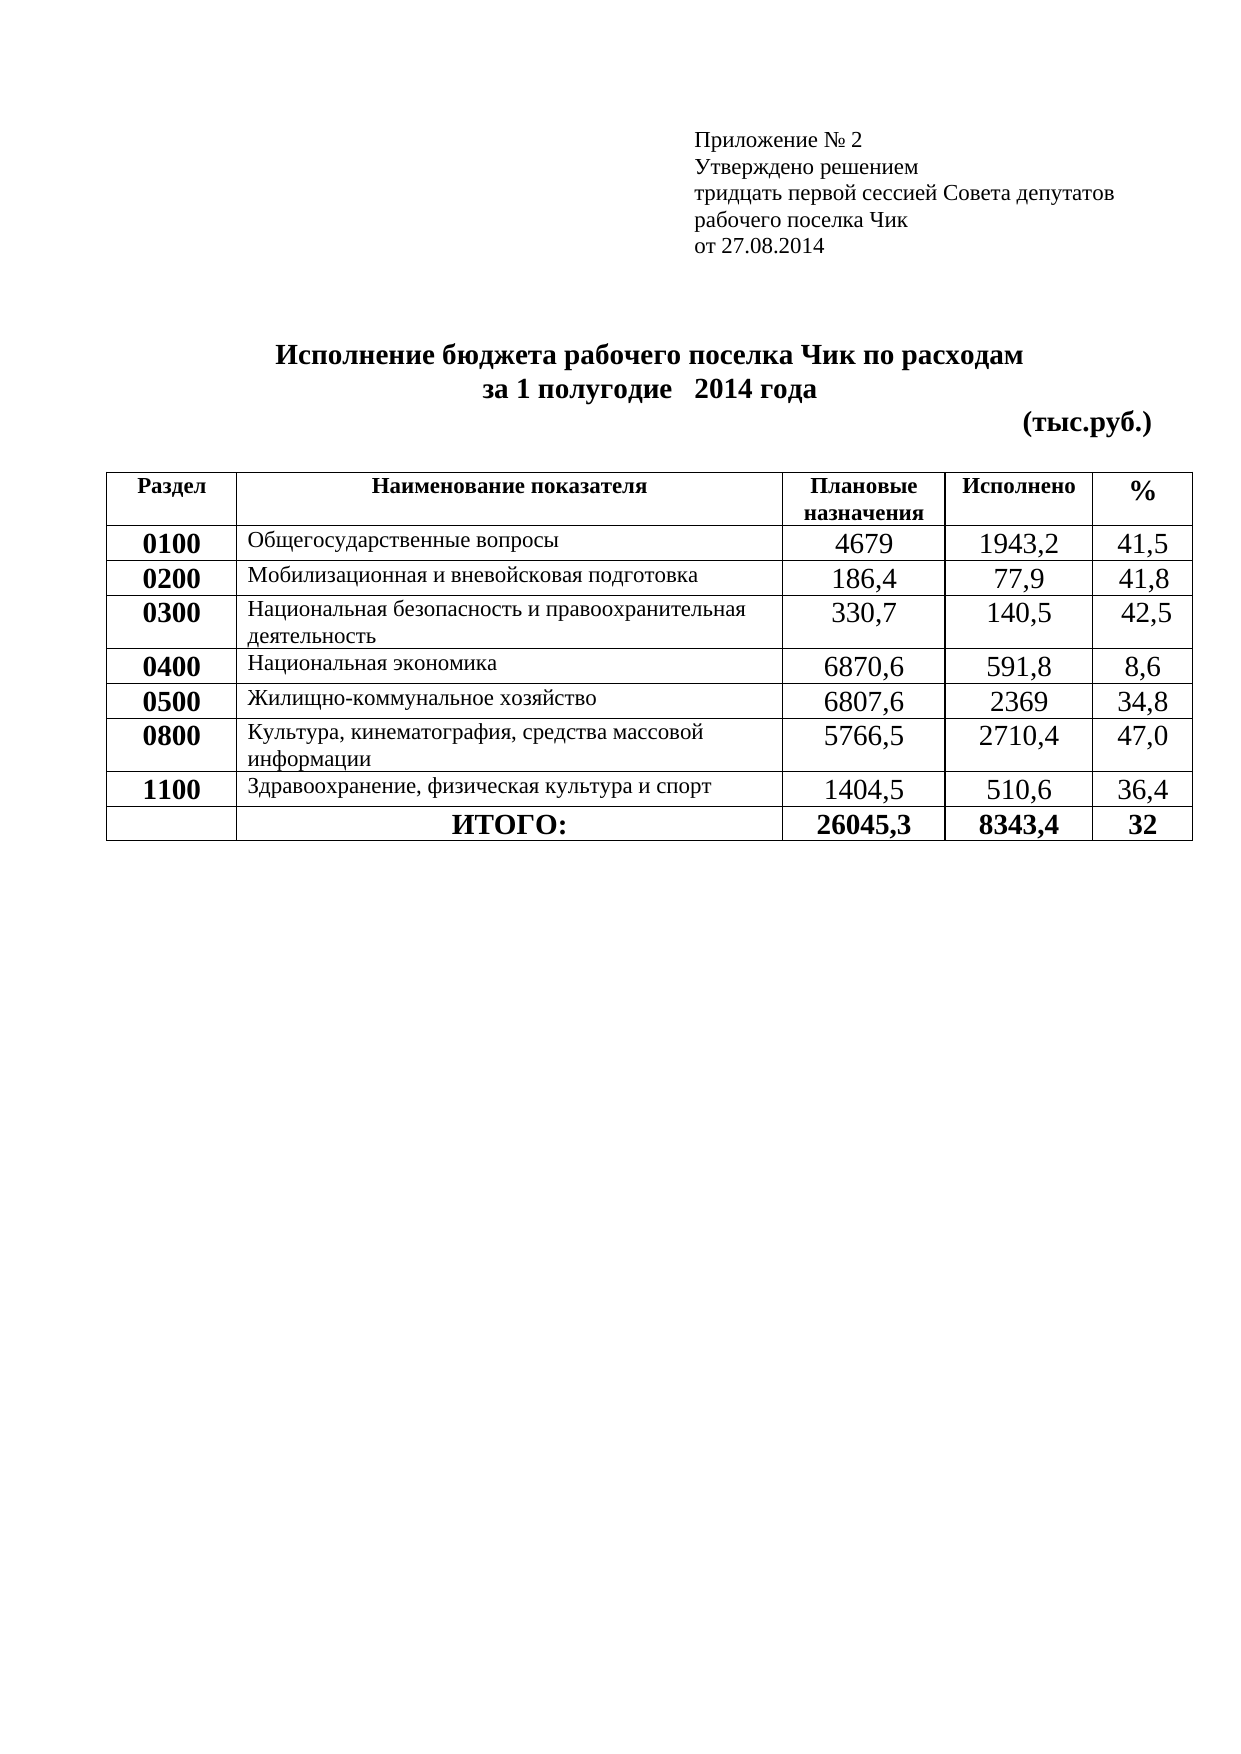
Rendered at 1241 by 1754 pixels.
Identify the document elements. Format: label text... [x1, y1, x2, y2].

table_cell 5766,5 [783, 719, 944, 771]
table_cell 6807,6 [783, 684, 944, 717]
table_header Раздел [107, 473, 236, 525]
table_cell 591,8 [946, 649, 1092, 683]
table_cell 2710,4 [946, 719, 1092, 771]
table_cell 8,6 [1093, 649, 1192, 683]
table_cell 41,5 [1093, 526, 1192, 560]
table_cell Мобилизационная и вневойсковая подготовка [237, 561, 782, 594]
table_cell 42,5 [1093, 596, 1192, 648]
text тридцать первой сессией Совета депутатов [694, 179, 1181, 206]
table_header Плановые назначения [783, 473, 944, 525]
table_cell ИТОГО: [237, 807, 782, 840]
table_cell 77,9 [946, 561, 1092, 594]
table_cell 0300 [107, 596, 236, 648]
table_cell 41,8 [1093, 561, 1192, 594]
table_cell Культура, кинематография, средства массовой информации [237, 719, 782, 771]
text Утверждено решением [694, 153, 1181, 179]
table_cell Жилищно-коммунальное хозяйство [237, 684, 782, 717]
text за 1 полугодие 2014 года [118, 371, 1181, 404]
text от 27.08.2014 [694, 232, 1181, 258]
table_cell 0200 [107, 561, 236, 594]
table_cell Национальная безопасность и правоохранительная деятельность [237, 596, 782, 648]
table_cell 34,8 [1093, 684, 1192, 717]
table_cell 32 [1093, 807, 1192, 840]
text Исполнение бюджета рабочего поселка Чик по расходам [118, 337, 1181, 371]
table_cell 36,4 [1093, 772, 1192, 806]
table_cell 0100 [107, 526, 236, 560]
table_cell 6870,6 [783, 649, 944, 683]
table_cell 186,4 [783, 561, 944, 594]
table_cell Национальная экономика [237, 649, 782, 683]
table_cell 140,5 [946, 596, 1092, 648]
table_cell 26045,3 [783, 807, 944, 840]
table_cell 1404,5 [783, 772, 944, 806]
text рабочего поселка Чик [694, 206, 1181, 232]
table_cell 2369 [946, 684, 1092, 717]
table_cell 1100 [107, 772, 236, 806]
text (тыс.руб.) [118, 404, 1181, 438]
table_cell 0800 [107, 719, 236, 771]
table_cell Здравоохранение, физическая культура и спорт [237, 772, 782, 806]
table_header Исполнено [946, 473, 1092, 525]
text Приложение № 2 [694, 127, 1181, 153]
table_header % [1093, 473, 1192, 525]
table_cell 47,0 [1093, 719, 1192, 771]
table_cell 1943,2 [946, 526, 1092, 560]
table_cell 8343,4 [946, 807, 1092, 840]
table_cell 330,7 [783, 596, 944, 648]
table_header Наименование показателя [237, 473, 782, 525]
table_cell 0400 [107, 649, 236, 683]
table_cell Общегосударственные вопросы [237, 526, 782, 560]
table_cell 4679 [783, 526, 944, 560]
table_cell 510,6 [946, 772, 1092, 806]
table_cell 0500 [107, 684, 236, 717]
table_cell [107, 807, 236, 840]
